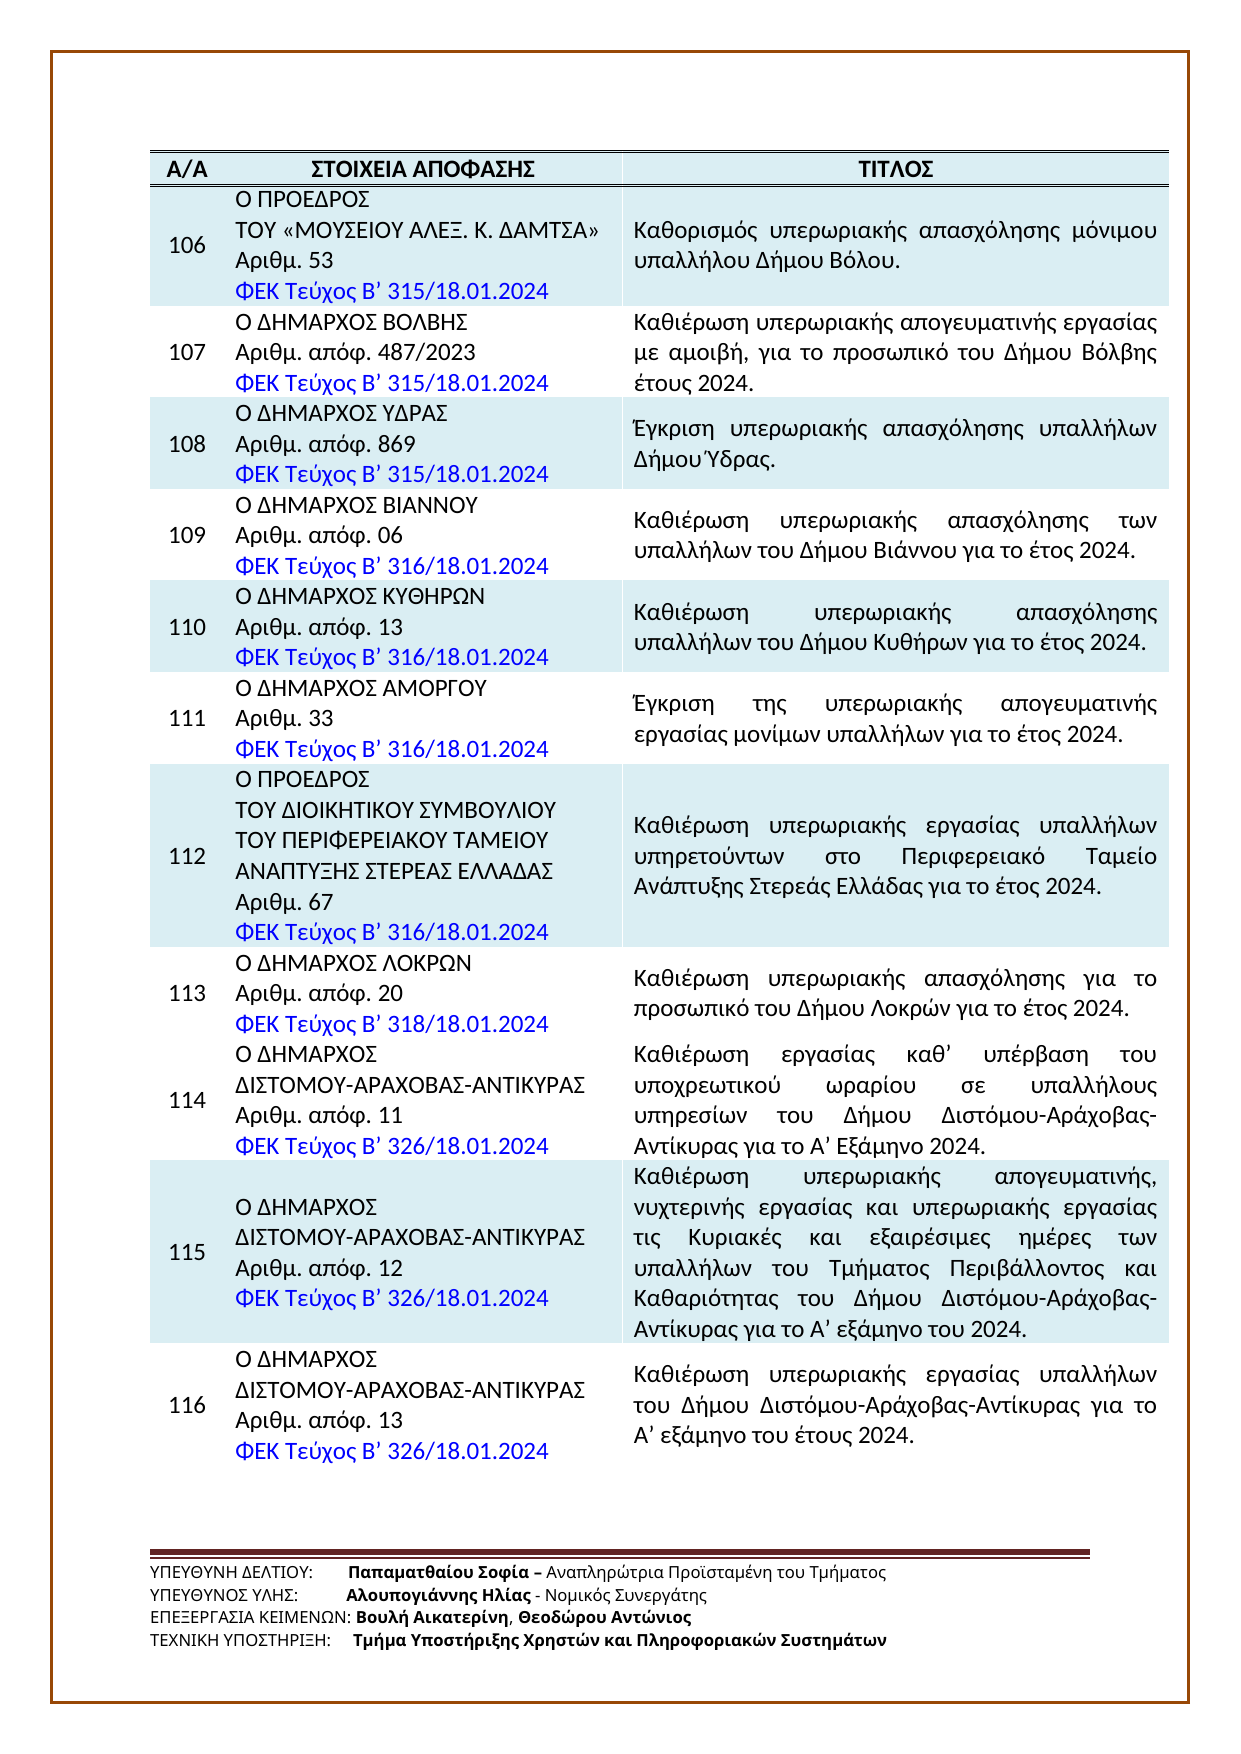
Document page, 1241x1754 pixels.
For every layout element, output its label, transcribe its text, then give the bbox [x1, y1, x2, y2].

table_cell Ο ΔΗΜΑΡΧΟΣ ΑΜΟΡΓΟΥ Αριθμ. 33 ΦΕΚ Τεύχος B’ 316/18.01.2024 [224, 672, 622, 763]
table_cell Ο ΔΗΜΑΡΧΟΣ ΚΥΘΗΡΩΝ Αριθμ. απόφ. 13 ΦΕΚ Τεύχος B’ 316/18.01.2024 [224, 580, 622, 672]
table_cell Ο ΠΡΟΕΔΡΟΣ ΤΟΥ «ΜΟΥΣΕΙΟY ΑΛΕΞ. Κ. ΔΑΜΤΣΑ» Αριθμ. 53 ΦΕΚ Τεύχος B’ 315/18.01.2024 [224, 187, 622, 306]
table_header A/A [150, 153, 224, 184]
table_cell 115 [150, 1160, 224, 1343]
table_cell Ο ΔΗΜΑΡΧΟΣ ΔΙΣΤΟΜΟΥ-ΑΡΑΧOΒΑΣ-ΑΝΤΙΚΥΡΑΣ Αριθμ. απόφ. 12 ΦΕΚ Τεύχος B’ 326/18.01.2024 [224, 1160, 622, 1343]
table_cell 111 [150, 672, 224, 763]
table_cell Καθιέρωση υπερωριακής απασχόλησης υπαλλήλων του Δήμου Κυθήρων για το έτος 2024. [623, 580, 1169, 672]
table_cell Ο ΔΗΜΑΡΧΟΣ ΒΙΑΝΝΟΥ Αριθμ. απόφ. 06 ΦΕΚ Τεύχος B’ 316/18.01.2024 [224, 489, 622, 580]
table_cell Καθιέρωση υπερωριακής απασχόλησης για το προσωπικό του Δήμου Λοκρών για το έτος 2024. [623, 947, 1169, 1038]
table_cell Ο ΠΡΟΕΔΡΟΣ ΤΟΥ ΔΙΟΙΚΗΤΙΚΟΥ ΣΥΜΒΟΥΛΙΟΥ ΤΟΥ ΠΕΡΙΦΕΡΕΙΑΚΟΥ ΤΑΜΕΙΟΥ ΑΝΑΠΤΥΞΗΣ ΣΤΕΡΕΑΣ ΕΛΛΑΔΑΣ Αριθμ. 67 ΦΕΚ Τεύχος B’ 316/18.01.2024 [224, 764, 622, 947]
table_header ΤΙΤΛΟΣ [623, 153, 1169, 184]
table_cell 112 [150, 764, 224, 947]
table_cell Καθιέρωση υπερωριακής απασχόλησης των υπαλλήλων του Δήμου Βιάννου για το έτος 2024. [623, 489, 1169, 580]
table_cell Ο ΔΗΜΑΡΧΟΣ ΛΟΚΡΩΝ Αριθμ. απόφ. 20 ΦΕΚ Τεύχος B’ 318/18.01.2024 [224, 947, 622, 1038]
table_cell 106 [150, 187, 224, 306]
table_cell Έγκριση υπερωριακής απασχόλησης υπαλλήλων Δήμου Ύδρας. [623, 397, 1169, 489]
table_cell Έγκριση της υπερωριακής απογευματινής εργασίας μονίμων υπαλλήλων για το έτος 2024. [623, 672, 1169, 763]
table_header ΣΤΟΙΧΕΙΑ ΑΠΟΦΑΣΗΣ [224, 153, 622, 184]
table_cell 107 [150, 306, 224, 397]
table_cell 110 [150, 580, 224, 672]
table_cell 109 [150, 489, 224, 580]
table_cell 113 [150, 947, 224, 1038]
table_cell Καθιέρωση υπερωριακής απογευματινής, νυχτερινής εργασίας και υπερωριακής εργασίας τις Κυριακές και εξαιρέσιμες ημέρες των υπαλλήλων του Τμήματος Περιβάλλοντος και Καθαριότητας του Δήμου Διστόμου-Αράχοβας-Αντίκυρας για το Α’ εξάμηνο του 2024. [623, 1160, 1169, 1343]
table_cell Ο ΔΗΜΑΡΧΟΣ ΒΟΛΒΗΣ Αριθμ. απόφ. 487/2023 ΦΕΚ Τεύχος B’ 315/18.01.2024 [224, 306, 622, 397]
table_cell 108 [150, 397, 224, 489]
table_cell Ο ΔΗΜΑΡΧΟΣ ΔΙΣΤΟΜΟΥ-ΑΡΑΧOΒΑΣ-ΑΝΤΙΚΥΡΑΣ Αριθμ. απόφ. 11 ΦΕΚ Τεύχος B’ 326/18.01.2024 [224, 1038, 622, 1160]
table_cell Ο ΔΗΜΑΡΧΟΣ ΔΙΣΤΟΜΟΥ-ΑΡΑΧΟΒΑΣ-ΑΝΤΙΚΥΡΑΣ Αριθμ. απόφ. 13 ΦΕΚ Τεύχος B’ 326/18.01.2024 [224, 1344, 622, 1466]
table_cell 114 [150, 1038, 224, 1160]
table_cell Καθιέρωση υπερωριακής εργασίας υπαλλήλων υπηρετούντων στο Περιφερειακό Ταμείο Ανάπτυξης Στερεάς Ελλάδας για το έτος 2024. [623, 764, 1169, 947]
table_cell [623, 187, 1169, 306]
table_cell Ο ΔΗΜΑΡΧΟΣ ΥΔΡΑΣ Αριθμ. απόφ. 869 ΦΕΚ Τεύχος B’ 315/18.01.2024 [224, 397, 622, 489]
table_cell Καθιέρωση υπερωριακής εργασίας υπαλλήλων του Δήμου Διστόμου-Αράχοβας-Αντίκυρας για το Α’ εξάμηνο του έτους 2024. [623, 1344, 1169, 1466]
table_cell Καθιέρωση εργασίας καθ’ υπέρβαση του υποχρεωτικού ωραρίου σε υπαλλήλους υπηρεσίων του Δήμου Διστόμου-Αράχοβας-Αντίκυρας για το Α’ Εξάμηνο 2024. [623, 1038, 1169, 1160]
table_cell 116 [150, 1344, 224, 1466]
table_cell Καθιέρωση υπερωριακής απογευματινής εργασίας με αμοιβή, για το προσωπικό του Δήμου Βόλβης έτους 2024. [623, 306, 1169, 397]
